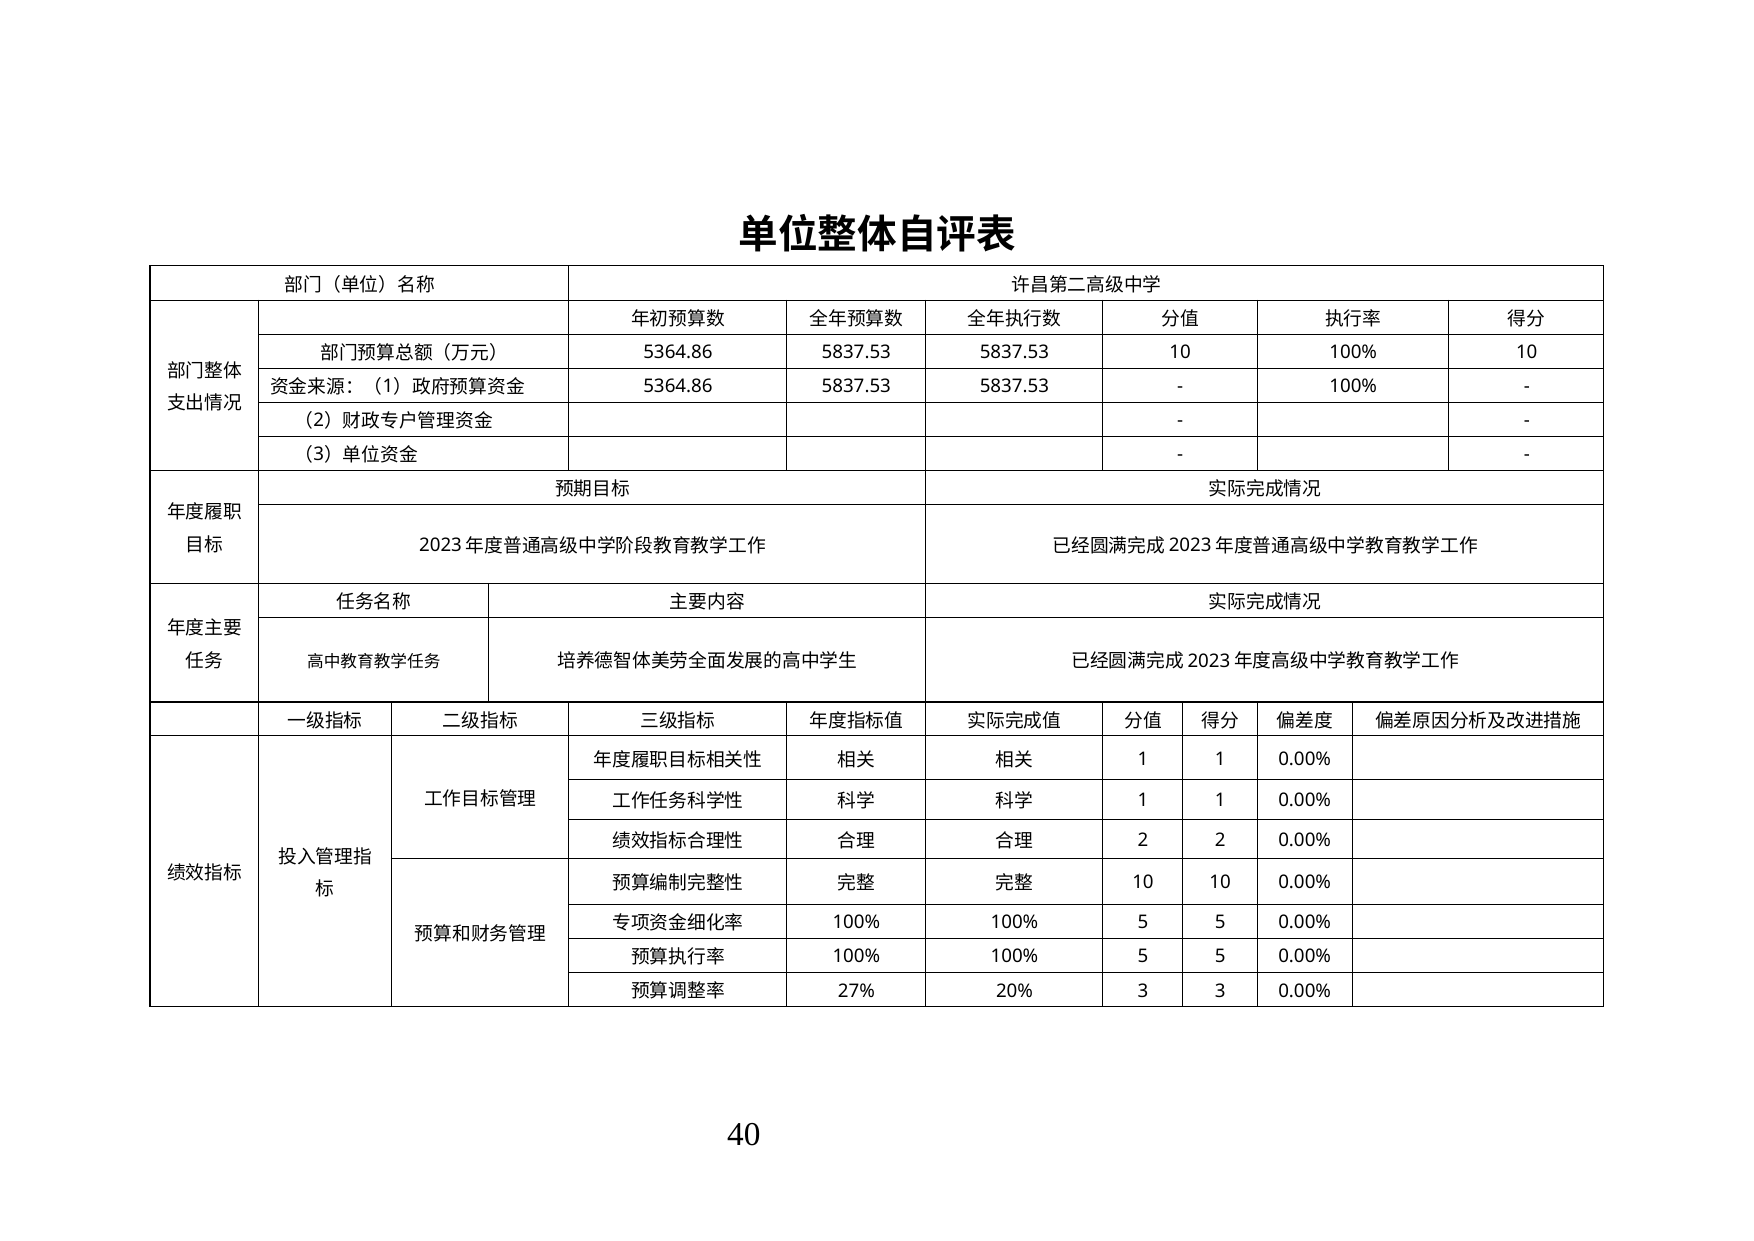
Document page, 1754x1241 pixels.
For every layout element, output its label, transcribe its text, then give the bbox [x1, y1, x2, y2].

table_cell 实际完成情况 [926, 471, 1603, 504]
table_cell - [1449, 437, 1603, 470]
table_cell 得分 [1183, 703, 1257, 735]
table_cell 合理 [926, 820, 1102, 858]
table_cell 偏差度 [1258, 703, 1352, 735]
table_cell 年度履职目标 [151, 471, 258, 583]
table_cell [1353, 780, 1603, 819]
table_cell 预算调整率 [569, 973, 786, 1006]
table_cell 部门整体支出情况 [151, 301, 258, 470]
table_cell 10 [1103, 335, 1257, 368]
table_cell 27% [787, 973, 925, 1006]
table_cell [1353, 736, 1603, 779]
table_cell 投入管理指标 [259, 736, 391, 1006]
table_cell 高中教育教学任务 [259, 618, 488, 701]
table_cell 5 [1183, 939, 1257, 972]
table_cell - [1103, 403, 1257, 436]
table_cell 5837.53 [787, 335, 925, 368]
table_cell 工作任务科学性 [569, 780, 786, 819]
table_cell 3 [1183, 973, 1257, 1006]
table_cell 1 [1103, 780, 1182, 819]
table_cell 0.00% [1258, 973, 1352, 1006]
table_cell 许昌第二高级中学 [569, 266, 1603, 299]
table_cell 主要内容 [489, 584, 925, 617]
table_cell [1353, 973, 1603, 1006]
table_cell 10 [1449, 335, 1603, 368]
table_cell 预算编制完整性 [569, 859, 786, 904]
table_cell 100% [1258, 335, 1448, 368]
table_cell 年初预算数 [569, 301, 786, 333]
table_cell [1353, 820, 1603, 858]
table_cell （3）单位资金 [259, 437, 568, 470]
table_cell 已经圆满完成2023年度普通高级中学教育教学工作 [926, 505, 1603, 583]
table_cell 20% [926, 973, 1102, 1006]
table_cell 1 [1183, 780, 1257, 819]
table_cell 5837.53 [926, 369, 1102, 402]
table_cell - [1449, 403, 1603, 436]
table_cell 相关 [787, 736, 925, 779]
table_cell 2 [1183, 820, 1257, 858]
table_cell [926, 403, 1102, 436]
table_cell 科学 [787, 780, 925, 819]
table_cell 100% [1258, 369, 1448, 402]
table_cell 0.00% [1258, 820, 1352, 858]
table_cell 5 [1103, 939, 1182, 972]
table_cell [787, 403, 925, 436]
table_cell 实际完成情况 [926, 584, 1603, 617]
table_cell 完整 [787, 859, 925, 904]
table_cell 5837.53 [787, 369, 925, 402]
table_cell [1258, 403, 1448, 436]
table_cell 相关 [926, 736, 1102, 779]
table_cell 0.00% [1258, 780, 1352, 819]
table_cell 得分 [1449, 301, 1603, 333]
table_cell [1353, 939, 1603, 972]
table_cell 二级指标 [392, 703, 568, 735]
table_cell 2 [1103, 820, 1182, 858]
table_cell 培养德智体美劳全面发展的高中学生 [489, 618, 925, 701]
table_cell 0.00% [1258, 905, 1352, 938]
table_cell 5364.86 [569, 335, 786, 368]
table_cell 科学 [926, 780, 1102, 819]
table_cell - [1103, 437, 1257, 470]
table_cell - [1449, 369, 1603, 402]
table_cell 100% [787, 939, 925, 972]
table_cell 5837.53 [926, 335, 1102, 368]
table_header 单位整体自评表 [150, 198, 1604, 265]
table_cell - [1103, 369, 1257, 402]
table_cell （2）财政专户管理资金 [259, 403, 568, 436]
table_cell [787, 437, 925, 470]
table_cell [1353, 905, 1603, 938]
table_cell 预算和财务管理 [392, 859, 568, 1006]
table_cell 执行率 [1258, 301, 1448, 333]
table_cell 任务名称 [259, 584, 488, 617]
table_cell 工作目标管理 [392, 736, 568, 858]
table_cell 合理 [787, 820, 925, 858]
table_cell 预算执行率 [569, 939, 786, 972]
table_cell 10 [1183, 859, 1257, 904]
table_cell 3 [1103, 973, 1182, 1006]
table_cell [1258, 437, 1448, 470]
table_cell 年度主要任务 [151, 584, 258, 701]
table_cell 三级指标 [569, 703, 786, 735]
table_cell 100% [787, 905, 925, 938]
table_cell 已经圆满完成2023年度高级中学教育教学工作 [926, 618, 1603, 701]
table_cell [926, 437, 1102, 470]
table_cell [259, 301, 568, 333]
table_cell 1 [1183, 736, 1257, 779]
table_cell 100% [926, 939, 1102, 972]
table_cell 部门（单位）名称 [151, 266, 568, 299]
table_cell 年度履职目标相关性 [569, 736, 786, 779]
table_cell 分值 [1103, 301, 1257, 333]
table_cell 专项资金细化率 [569, 905, 786, 938]
table_cell 5 [1103, 905, 1182, 938]
table_cell 全年预算数 [787, 301, 925, 333]
table_cell 2023年度普通高级中学阶段教育教学工作 [259, 505, 925, 583]
table_cell 100% [926, 905, 1102, 938]
table_cell 预期目标 [259, 471, 925, 504]
table_cell 0.00% [1258, 736, 1352, 779]
table_cell 0.00% [1258, 859, 1352, 904]
table_cell 0.00% [1258, 939, 1352, 972]
table_cell 部门预算总额（万元） [259, 335, 568, 368]
table_cell [569, 403, 786, 436]
table_cell 5 [1183, 905, 1257, 938]
table_cell 绩效指标合理性 [569, 820, 786, 858]
table_cell 一级指标 [259, 703, 391, 735]
table_cell [151, 703, 258, 735]
table_cell 分值 [1103, 703, 1182, 735]
table_cell 实际完成值 [926, 703, 1102, 735]
table_cell 资金来源：（1）政府预算资金 [259, 369, 568, 402]
table_cell 年度指标值 [787, 703, 925, 735]
table_cell 全年执行数 [926, 301, 1102, 333]
table_cell 偏差原因分析及改进措施 [1353, 703, 1603, 735]
table_cell 1 [1103, 736, 1182, 779]
table_cell 完整 [926, 859, 1102, 904]
table_cell [1353, 859, 1603, 904]
table_cell 绩效指标 [151, 736, 258, 1006]
table_cell 5364.86 [569, 369, 786, 402]
table_cell 10 [1103, 859, 1182, 904]
table_cell [569, 437, 786, 470]
